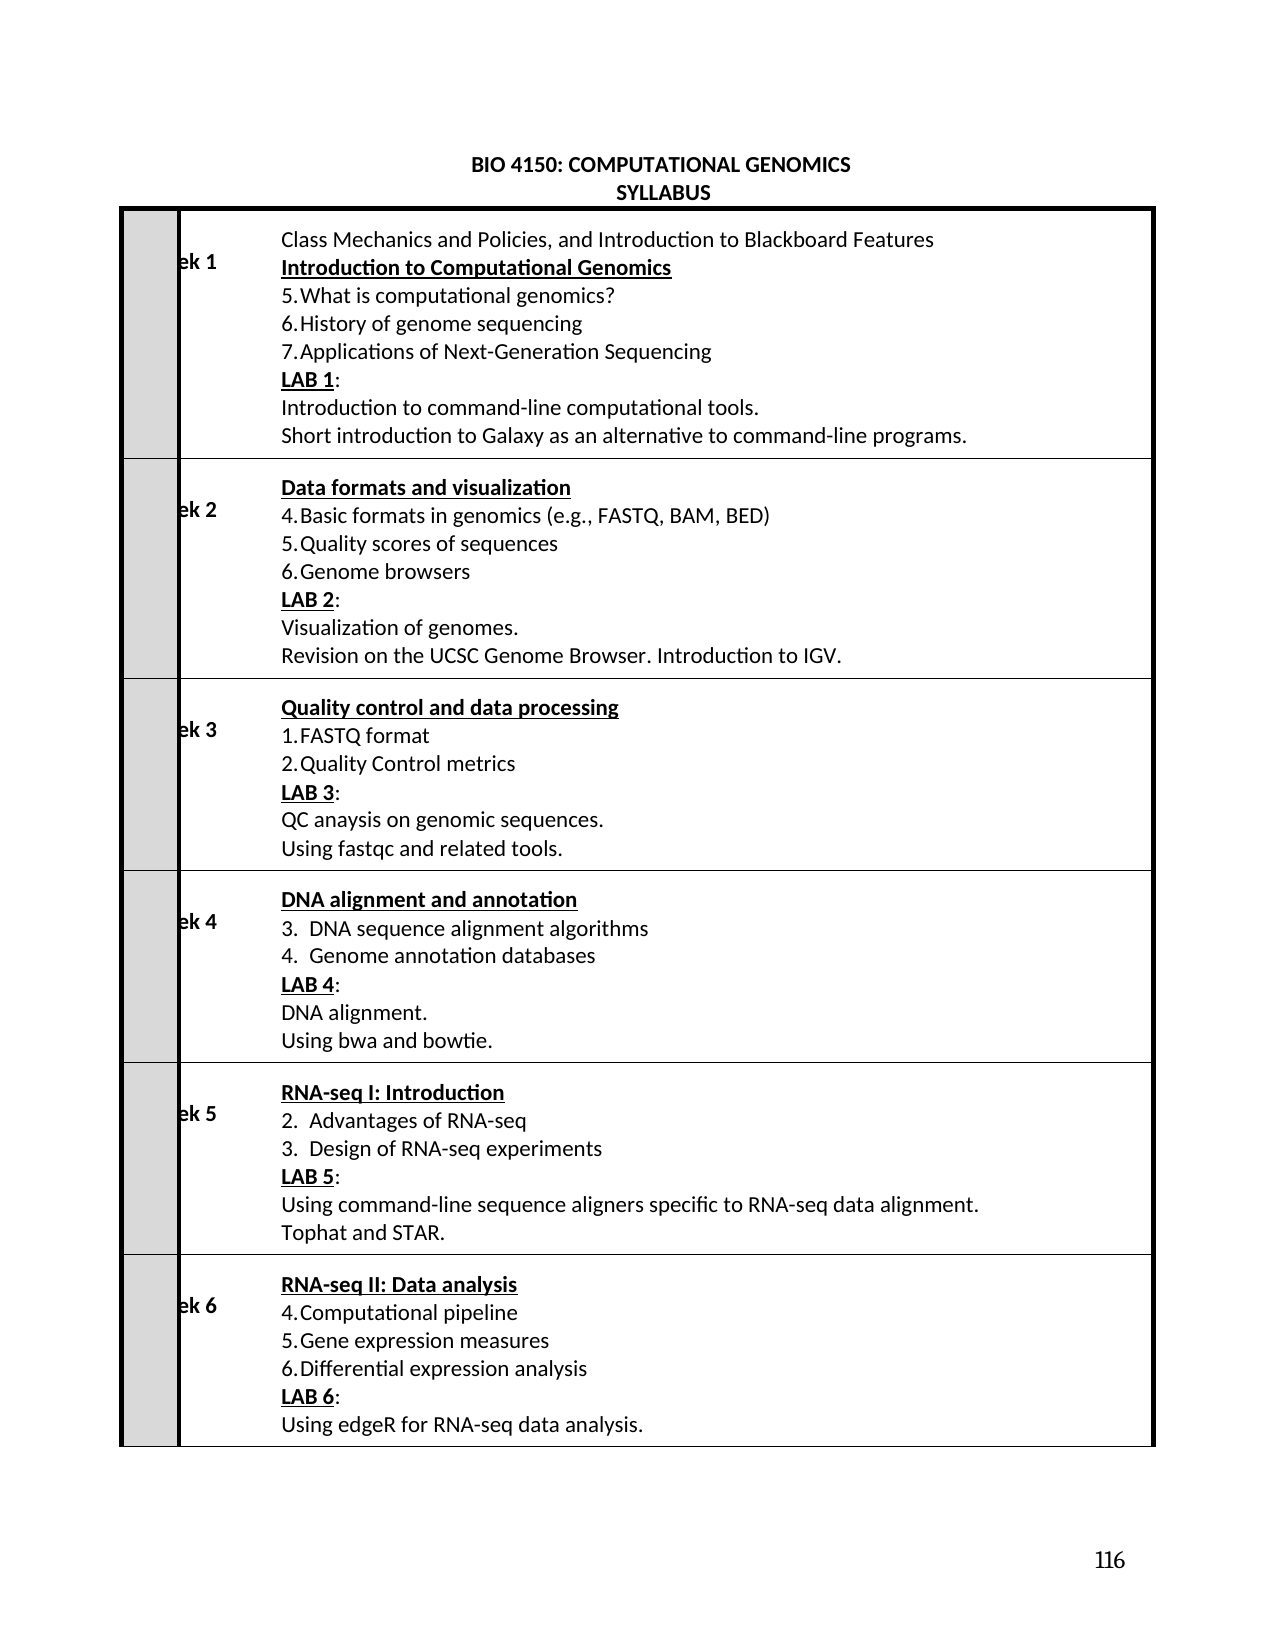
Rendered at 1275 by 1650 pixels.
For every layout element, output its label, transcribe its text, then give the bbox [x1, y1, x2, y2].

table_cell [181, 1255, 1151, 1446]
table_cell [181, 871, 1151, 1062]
title syllabus [197, 178, 1125, 206]
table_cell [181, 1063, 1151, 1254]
title BIO 4150: Computational Genomics [197, 150, 1125, 178]
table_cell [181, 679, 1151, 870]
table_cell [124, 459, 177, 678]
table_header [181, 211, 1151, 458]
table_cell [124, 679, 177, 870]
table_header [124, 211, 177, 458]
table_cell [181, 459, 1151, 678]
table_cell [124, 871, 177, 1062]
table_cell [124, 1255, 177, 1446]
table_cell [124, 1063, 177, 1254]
